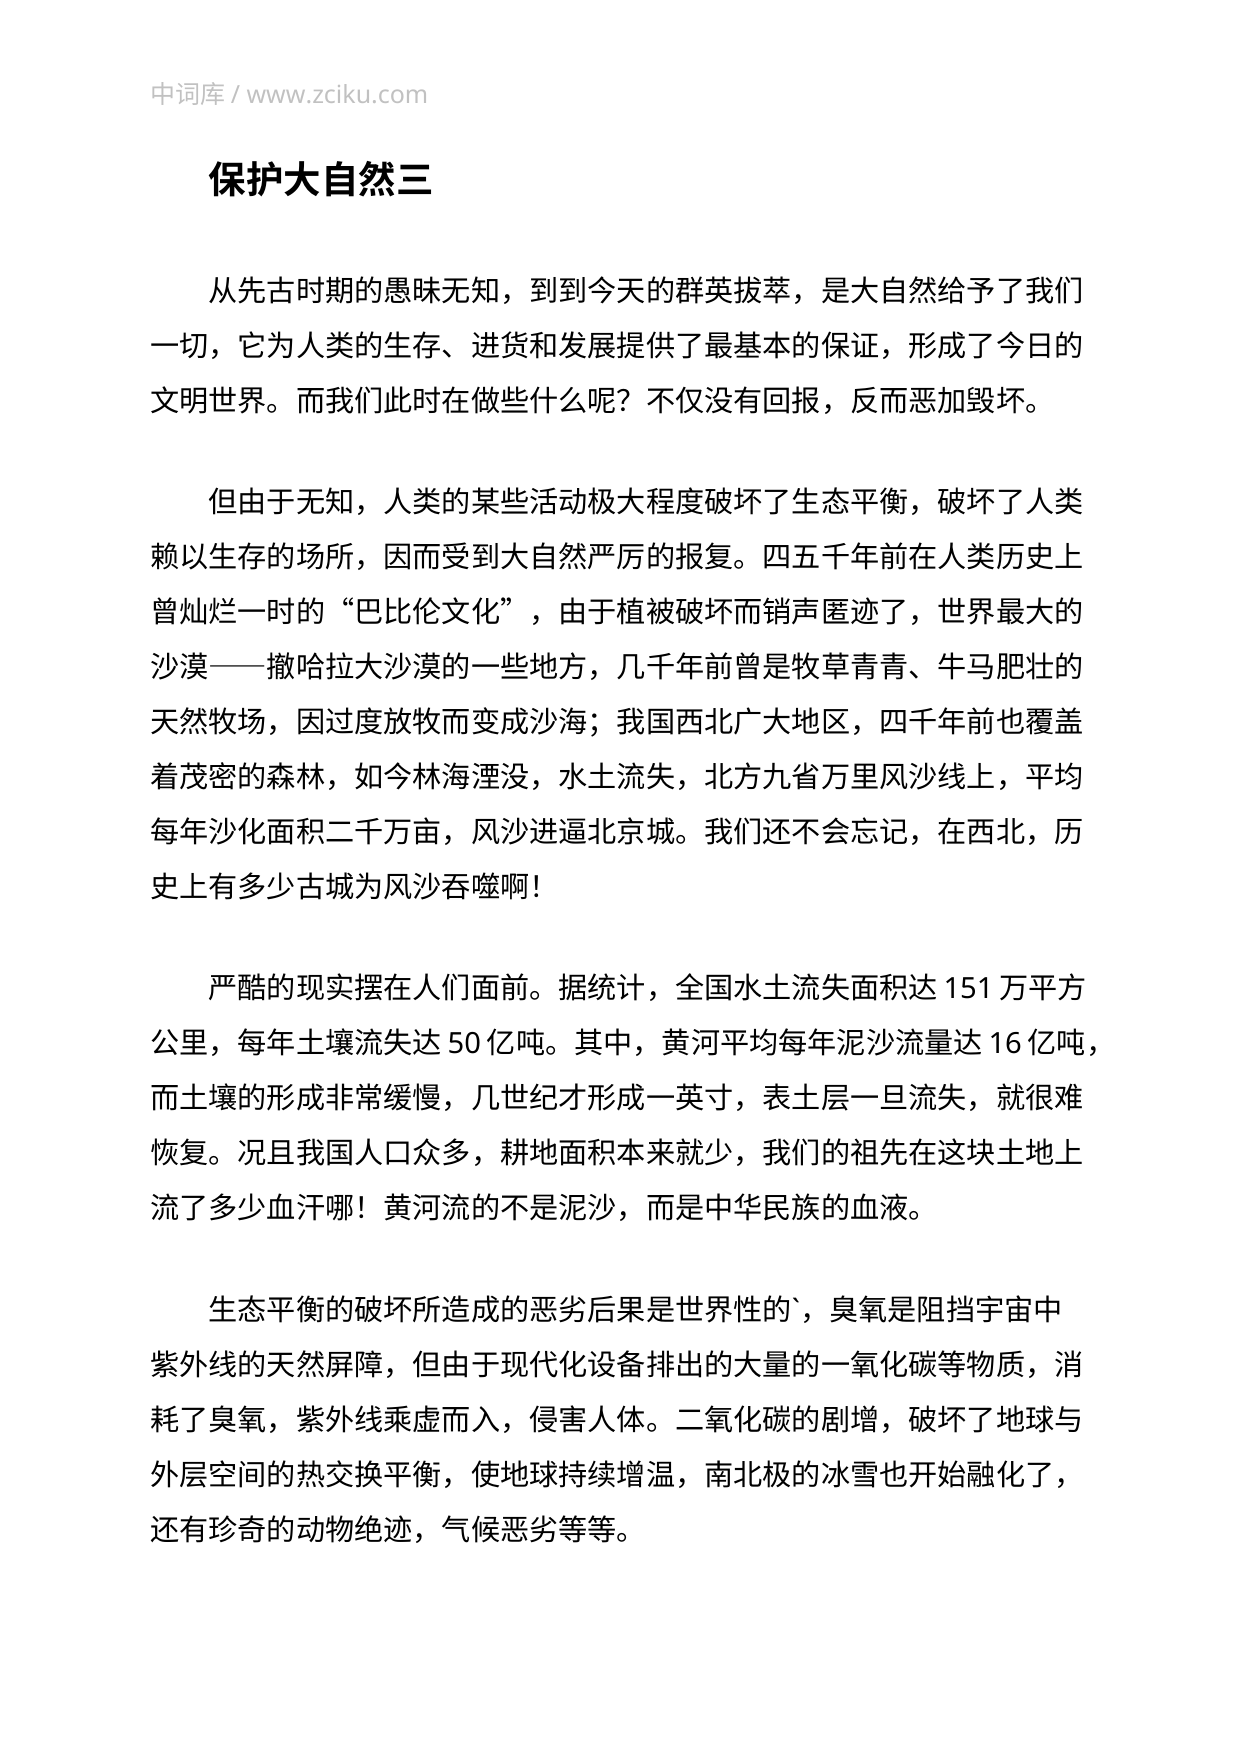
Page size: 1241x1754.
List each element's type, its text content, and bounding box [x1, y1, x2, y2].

text 严酷的现实摆在人们面前。据统计，全国水土流失面积达151万平方公里，每年土壤流失达50亿吨。其中，黄河平均每年泥沙流量达16亿吨，而土壤的形成非常缓慢，几世纪才形成一英寸，表土层一旦流失，就很难恢复。况且我国人口众多，耕地面积本来就少，我们的祖先在这块土地上流了多少血汗哪！黄河流的不是泥沙，而是中华民族的血液。 [150, 965, 1090, 1227]
text 但由于无知，人类的某些活动极大程度破坏了生态平衡，破坏了人类赖以生存的场所，因而受到大自然严厉的报复。四五千年前在人类历史上曾灿烂一时的“巴比伦文化”，由于植被破坏而销声匿迹了，世界最大的沙漠——撤哈拉大沙漠的一些地方，几千年前曾是牧草青青、牛马肥壮的天然牧场，因过度放牧而变成沙海；我国西北广大地区，四千年前也覆盖着茂密的森林，如今林海湮没，水土流失，北方九省万里风沙线上，平均每年沙化面积二千万亩，风沙进逼北京城。我们还不会忘记，在西北，历史上有多少古城为风沙吞噬啊！ [150, 479, 1090, 906]
text 保护大自然三 [150, 150, 1090, 204]
text 从先古时期的愚昧无知，到到今天的群英拔萃，是大自然给予了我们一切，它为人类的生存、进货和发展提供了最基本的保证，形成了今日的文明世界。而我们此时在做些什么呢？不仅没有回报，反而恶加毁坏。 [150, 267, 1090, 419]
text 生态平衡的破坏所造成的恶劣后果是世界性的`，臭氧是阻挡宇宙中紫外线的天然屏障，但由于现代化设备排出的大量的一氧化碳等物质，消耗了臭氧，紫外线乘虚而入，侵害人体。二氧化碳的剧增，破坏了地球与外层空间的热交换平衡，使地球持续增温，南北极的冰雪也开始融化了，还有珍奇的动物绝迹，气候恶劣等等。 [150, 1287, 1090, 1548]
